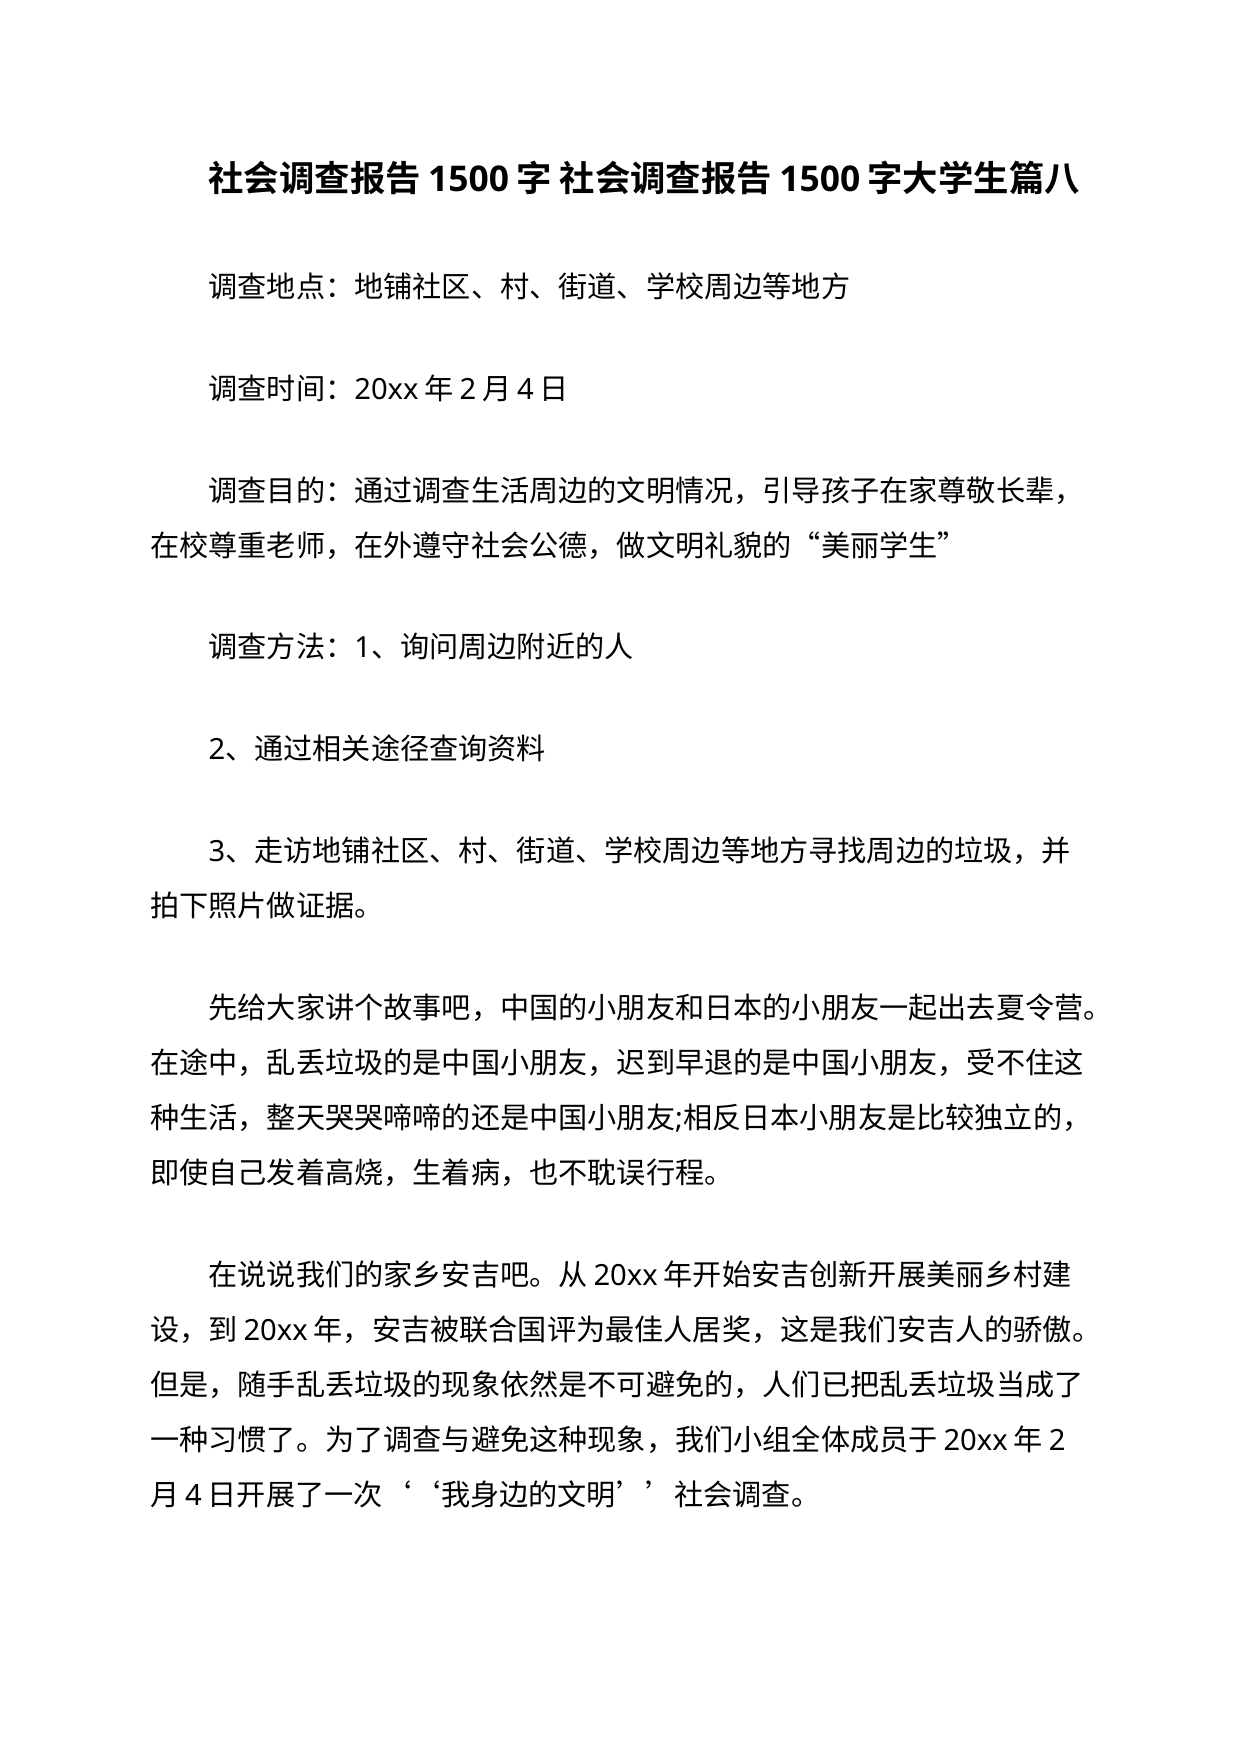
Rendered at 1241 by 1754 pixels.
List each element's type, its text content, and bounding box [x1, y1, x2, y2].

text 调查时间：20xx年2月4日 [150, 365, 1090, 408]
text 3、走访地铺社区、村、街道、学校周边等地方寻找周边的垃圾，并拍下照片做证据。 [150, 828, 1090, 925]
text 社会调查报告1500字 社会调查报告1500字大学生篇八 [150, 150, 1090, 201]
text 调查方法：1、询问周边附近的人 [150, 624, 1090, 666]
text 调查目的：通过调查生活周边的文明情况，引导孩子在家尊敬长辈，在校尊重老师，在外遵守社会公德，做文明礼貌的“美丽学生” [150, 467, 1090, 564]
text 在说说我们的家乡安吉吧。从20xx年开始安吉创新开展美丽乡村建设，到20xx年，安吉被联合国评为最佳人居奖，这是我们安吉人的骄傲。但是，随手乱丢垃圾的现象依然是不可避免的，人们已把乱丢垃圾当成了一种习惯了。为了调查与避免这种现象，我们小组全体成员于20xx年2月4日开展了一次‘‘我身边的文明’’社会调查。 [150, 1251, 1090, 1513]
text 先给大家讲个故事吧，中国的小朋友和日本的小朋友一起出去夏令营。在途中，乱丢垃圾的是中国小朋友，迟到早退的是中国小朋友，受不住这种生活，整天哭哭啼啼的还是中国小朋友;相反日本小朋友是比较独立的，即使自己发着高烧，生着病，也不耽误行程。 [150, 985, 1090, 1192]
text 2、通过相关途径查询资料 [150, 726, 1090, 768]
text 调查地点：地铺社区、村、街道、学校周边等地方 [150, 263, 1090, 306]
